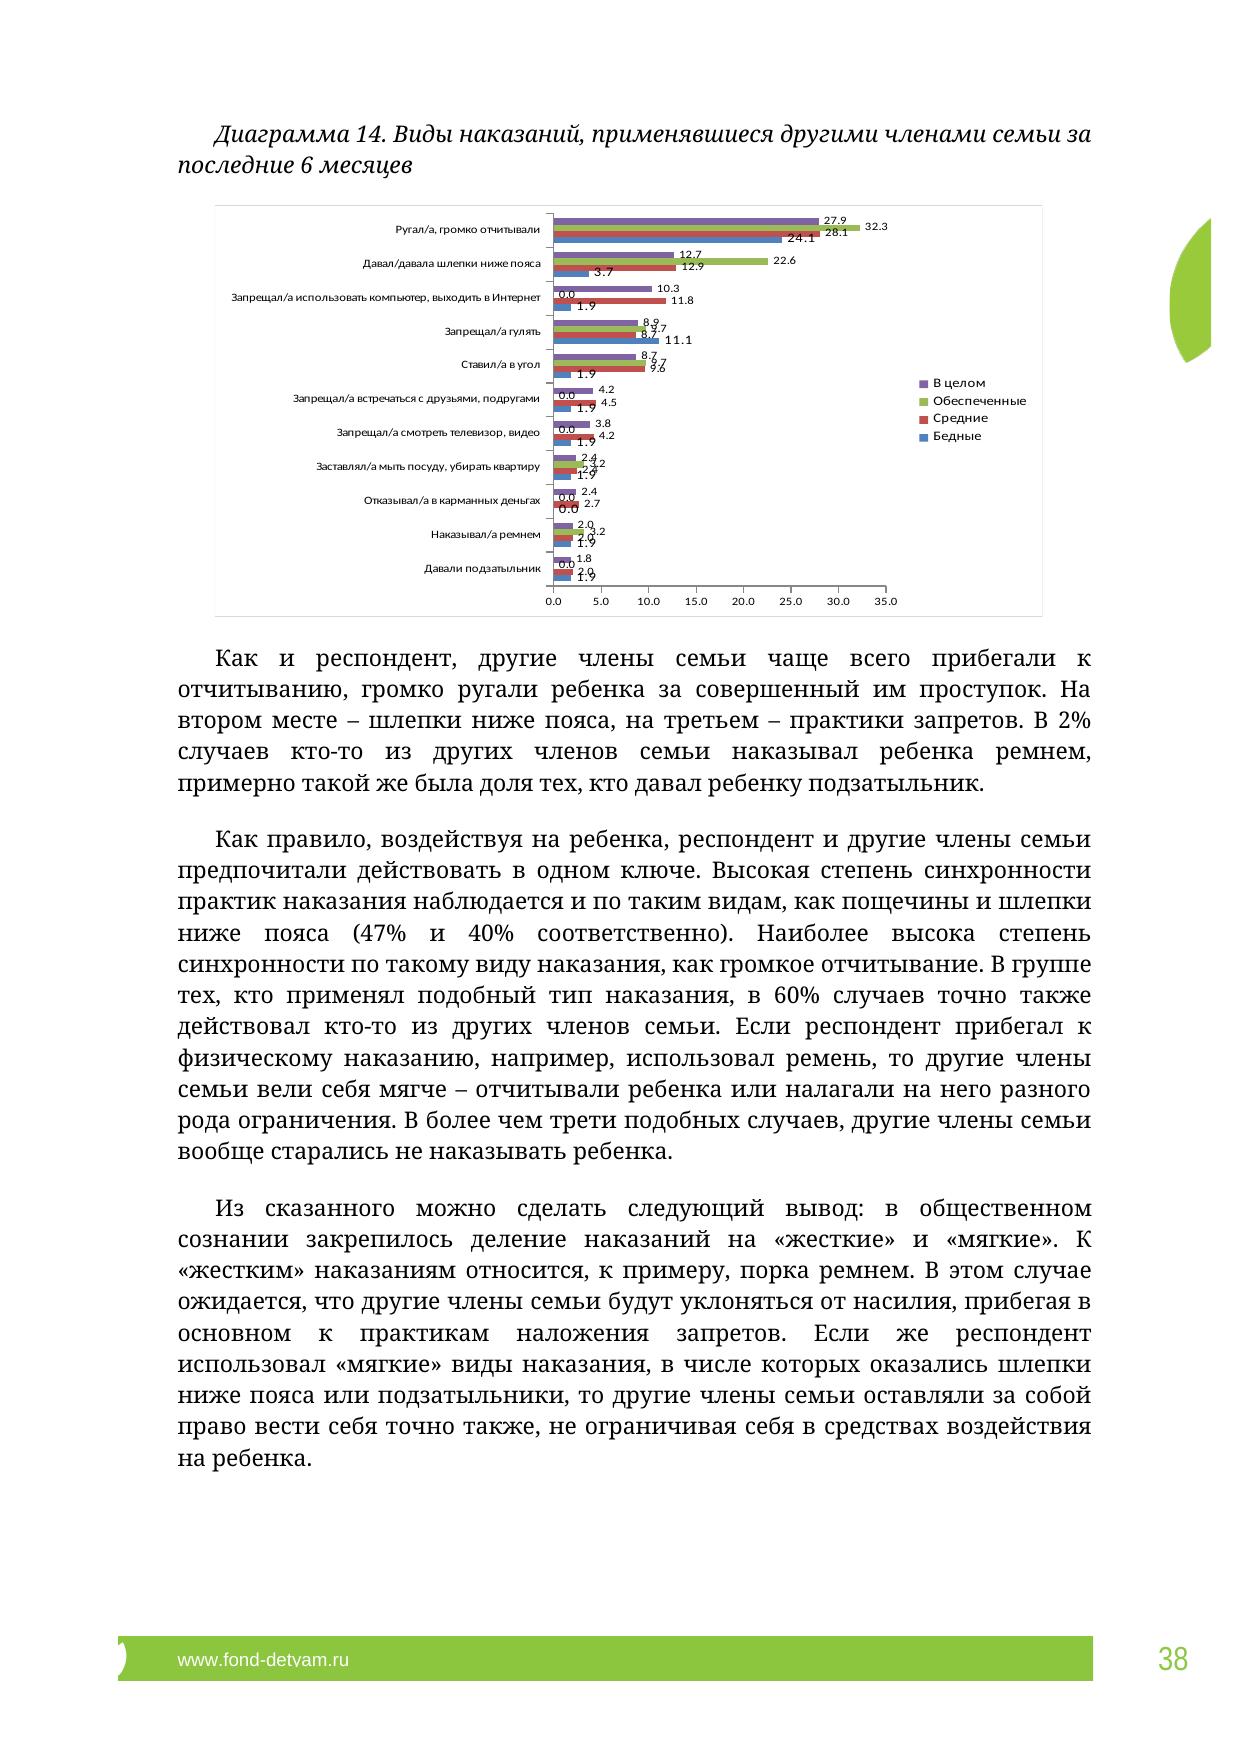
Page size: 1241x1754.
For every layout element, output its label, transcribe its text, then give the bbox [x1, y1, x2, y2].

text Из сказанного можно сделать следующий вывод: в общественном сознании закрепилось деление наказаний на «жесткие» и «мягкие». К «жестким» наказаниям относится, к примеру, порка ремнем. В этом случае ожидается, что другие члены семьи будут уклоняться от насилия, прибегая в основном к практикам наложения запретов. Если же респондент использовал «мягкие» виды наказания, в числе которых оказались шлепки ниже пояса или подзатыльники, то другие члены семьи оставляли за собой право вести себя точно также, не ограничивая себя в средствах воздействия на ребенка. [177, 1191, 1092, 1473]
picture [1169, 218, 1212, 363]
picture [118, 1636, 1094, 1681]
text Как и респондент, другие члены семьи чаще всего прибегали к отчитыванию, громко ругали ребенка за совершенный им проступок. На втором месте – шлепки ниже пояса, на третьем – практики запретов. В 2% случаев кто-то из других членов семьи наказывал ребенка ремнем, примерно такой же была доля тех, кто давал ребенку подзатыльник. [177, 641, 1092, 798]
text Как правило, воздействуя на ребенка, респондент и другие члены семьи предпочитали действовать в одном ключе. Высокая степень синхронности практик наказания наблюдается и по таким видам, как пощечины и шлепки ниже пояса (47% и 40% соответственно). Наиболее высока степень синхронности по такому виду наказания, как громкое отчитывание. В группе тех, кто применял подобный тип наказания, в 60% случаев точно также действовал кто-то из других членов семьи. Если респондент прибегал к физическому наказанию, например, использовал ремень, то другие члены семьи вели себя мягче – отчитывали ребенка или налагали на него разного рода ограничения. В более чем трети подобных случаев, другие члены семьи вообще старались не наказывать ребенка. [177, 823, 1092, 1166]
text Диаграмма 14. Виды наказаний, применявшиеся другими членами семьи за последние 6 месяцев [177, 118, 1092, 181]
